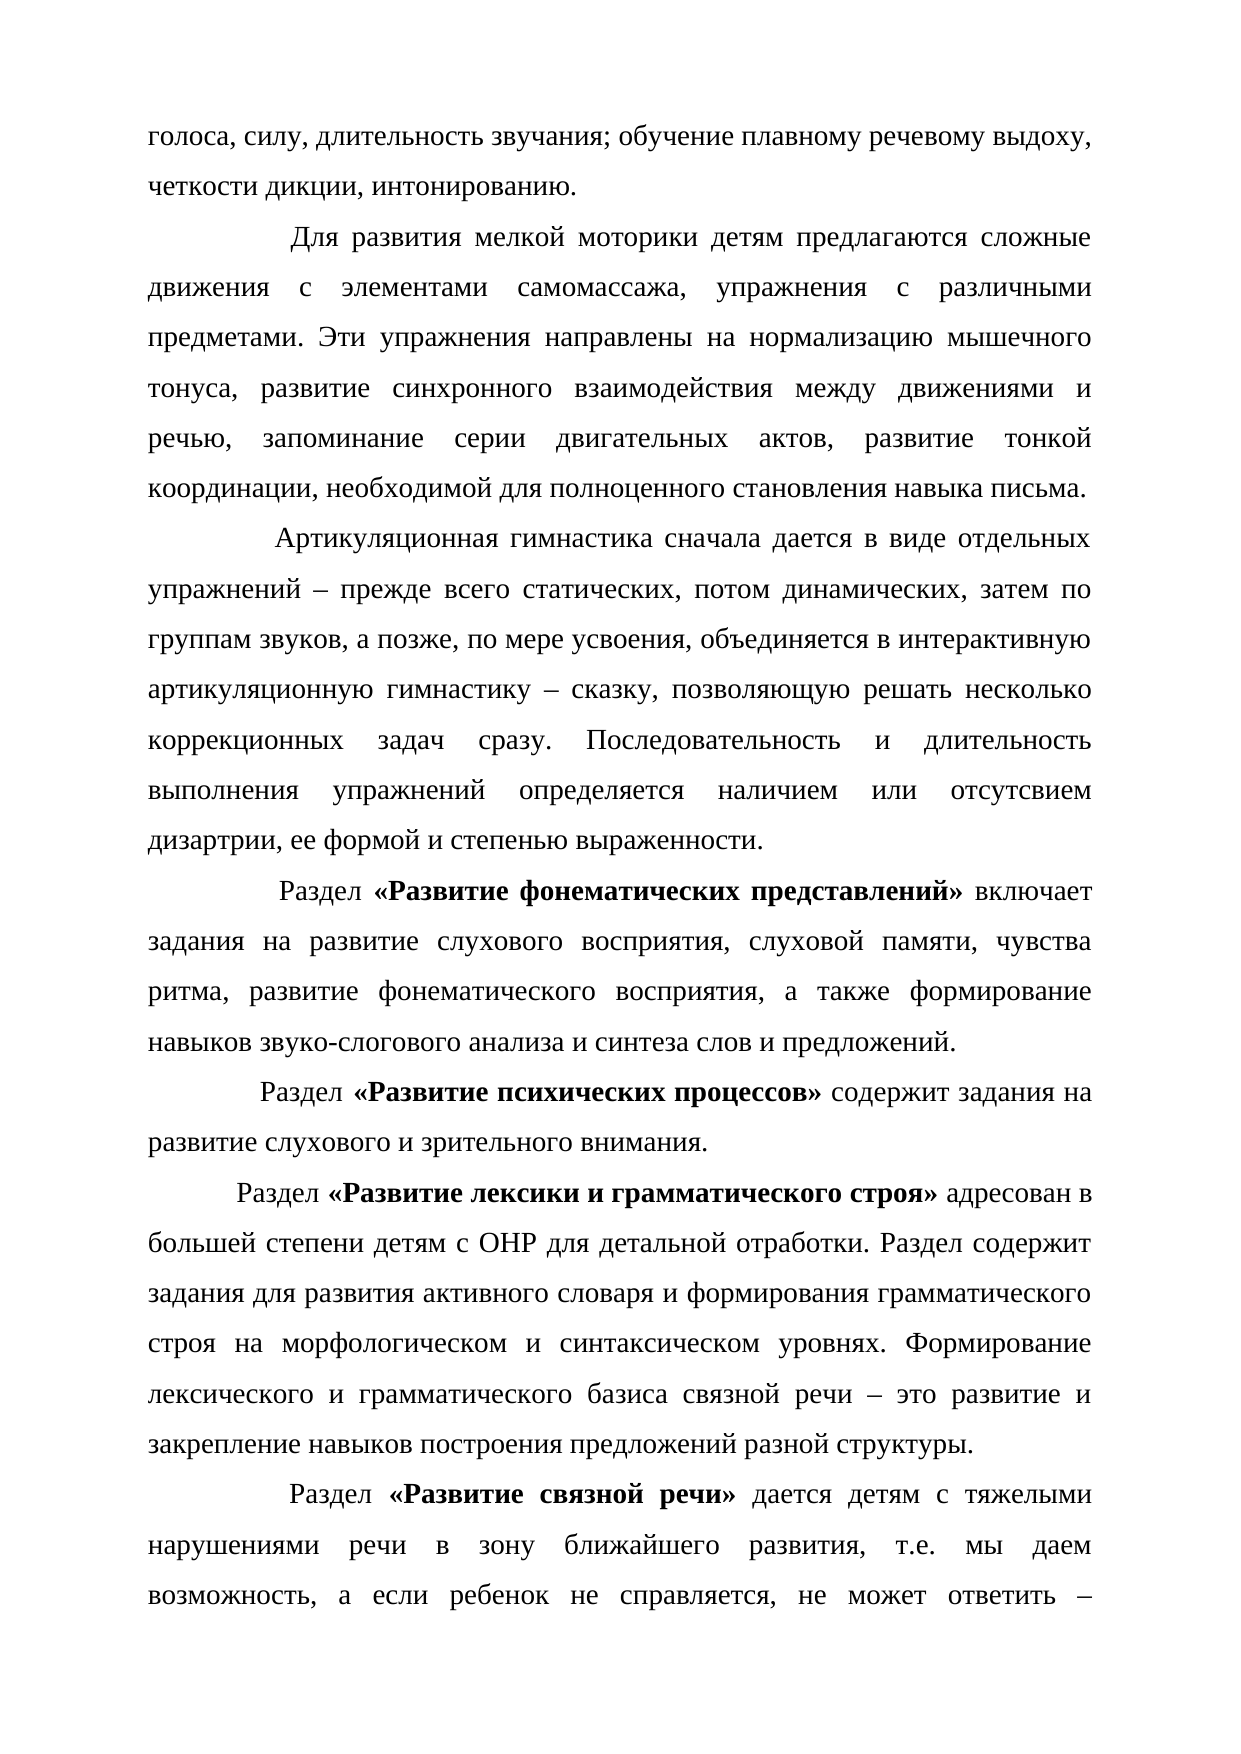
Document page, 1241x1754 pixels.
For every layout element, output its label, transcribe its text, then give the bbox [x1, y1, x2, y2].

text Раздел «Развитие психических процессов» содержит задания на развитие слухового и зрительного внимания. [148, 1074, 1092, 1158]
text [148, 1477, 1092, 1611]
text Артикуляционная гимнастика сначала дается в виде отдельных упражнений – прежде всего статических, потом динамических, затем по группам звуков, а позже, по мере усвоения, объединяется в интерактивную артикуляционную гимнастику – сказку, позволяющую решать несколько коррекционных задач сразу. Последовательность и длительность выполнения упражнений определяется наличием или отсутсвием дизартрии, ее формой и степенью выраженности. [148, 521, 1092, 856]
text Для развития мелкой моторики детям предлагаются сложные движения с элементами самомассажа, упражнения с различными предметами. Эти упражнения направлены на нормализацию мышечного тонуса, развитие синхронного взаимодействия между движениями и речью, запоминание серии двигательных актов, развитие тонкой координации, необходимой для полноценного становления навыка письма. [148, 219, 1092, 504]
text Раздел «Развитие фонематических представлений» включает задания на развитие слухового восприятия, слуховой памяти, чувства ритма, развитие фонематического восприятия, а также формирование навыков звуко-слогового анализа и синтеза слов и предложений. [148, 873, 1092, 1057]
text Раздел «Развитие лексики и грамматического строя» адресован в большей степени детям с ОНР для детальной отработки. Раздел содержит задания для развития активного словаря и формирования грамматического строя на морфологическом и синтаксическом уровнях. Формирование лексического и грамматического базиса связной речи – это развитие и закрепление навыков построения предложений разной структуры. [148, 1175, 1092, 1460]
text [148, 118, 1092, 202]
